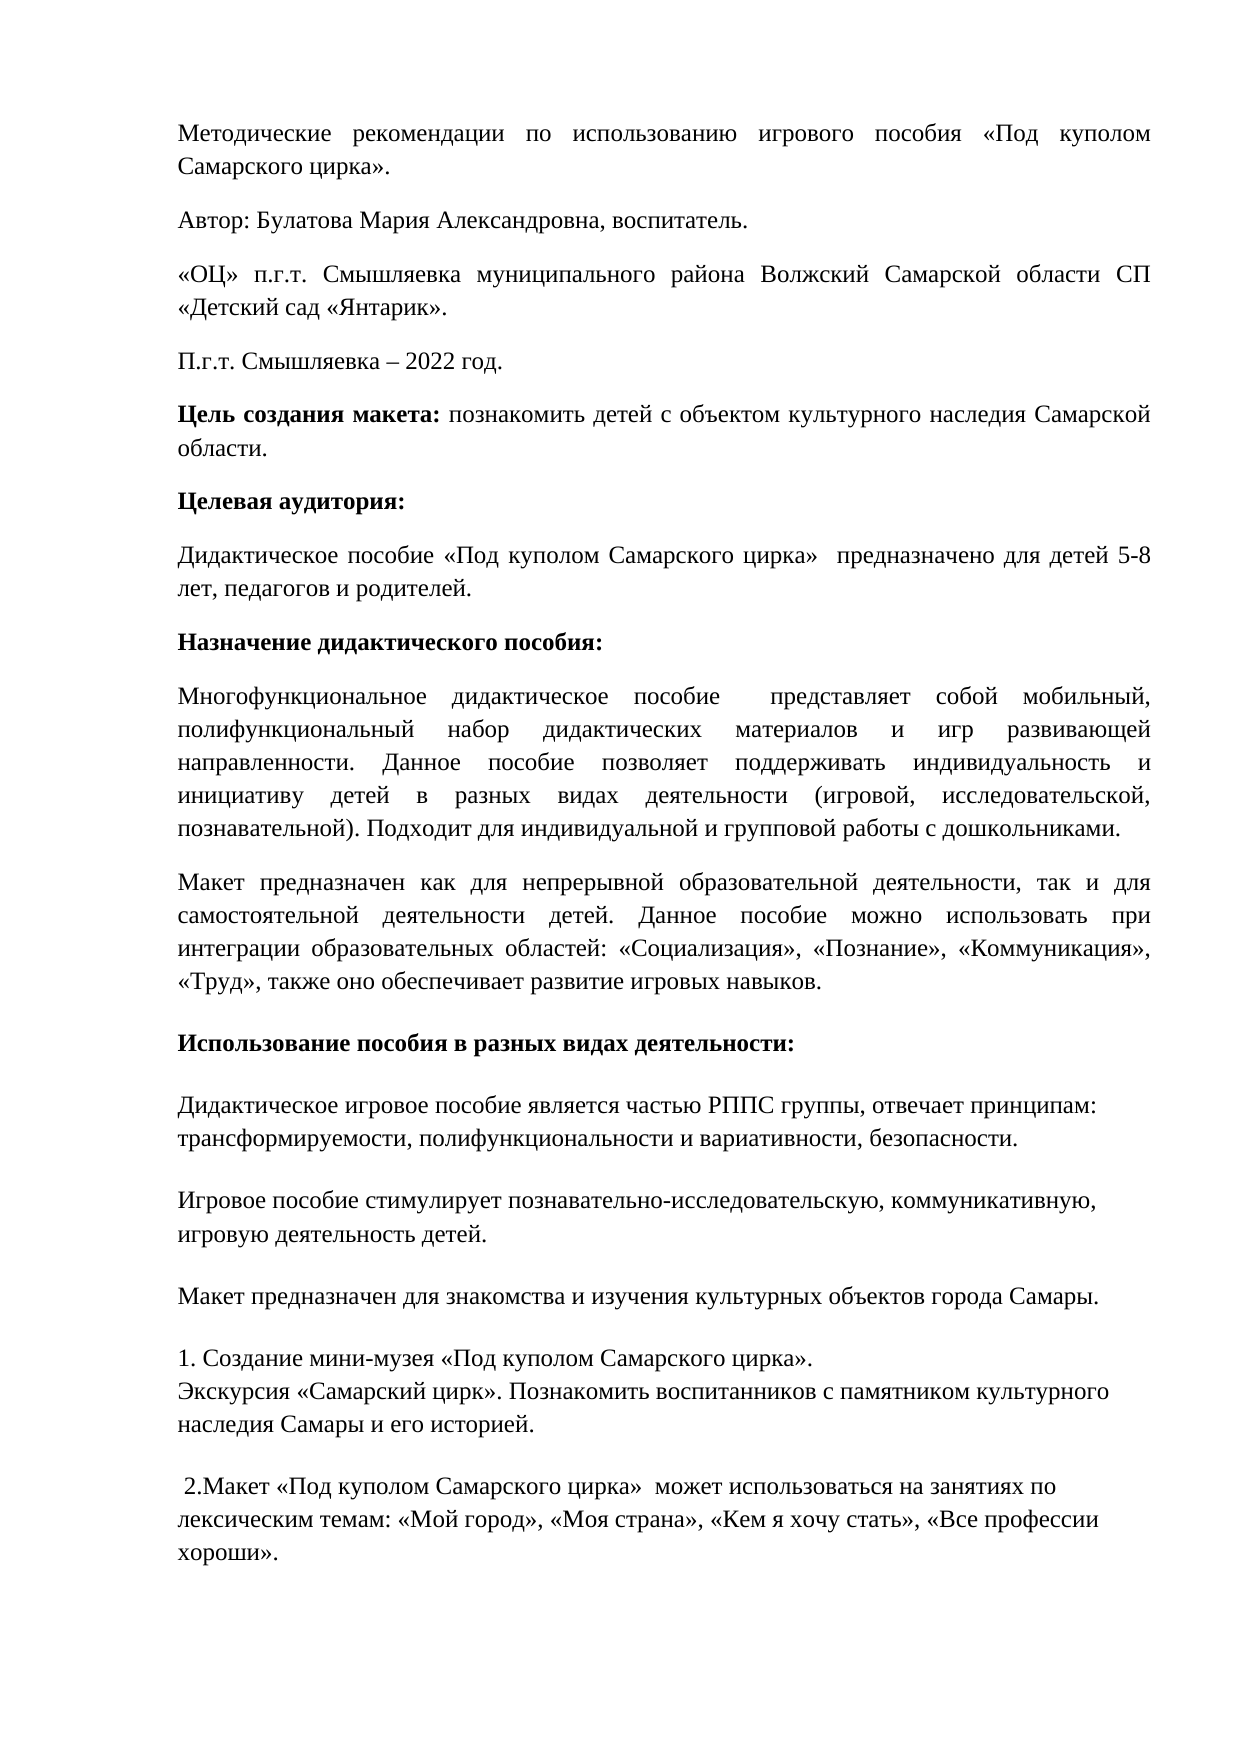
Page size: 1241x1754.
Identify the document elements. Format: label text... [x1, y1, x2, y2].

text Дидактическое игровое пособие является частью РППС группы, отвечает принципам: трансформируемости, полифункциональности и вариативности, безопасности. [177, 1090, 1152, 1152]
text Макет предназначен для знакомства и изучения культурных объектов города Самары. [177, 1281, 1152, 1309]
text «ОЦ» п.г.т. Смышляевка муниципального района Волжский Самарской области СП «Детский сад «Янтарик». [177, 259, 1152, 321]
text П.г.т. Смышляевка – 2022 год. [177, 346, 1152, 374]
text Многофункциональное дидактическое пособие представляет собой мобильный, полифункциональный набор дидактических материалов и игр развивающей направленности. Данное пособие позволяет поддерживать индивидуальность и инициативу детей в разных видах деятельности (игровой, исследовательской, познавательной). Подходит для индивидуальной и групповой работы с дошкольниками. [177, 681, 1152, 842]
text Методические рекомендации по использованию игрового пособия «Под куполом Самарского цирка». [177, 118, 1152, 180]
text Цель создания макета: познакомить детей с объектом культурного наследия Самарской области. [177, 399, 1152, 461]
text Игровое пособие стимулирует познавательно-исследовательскую, коммуникативную, игровую деятельность детей. [177, 1186, 1152, 1247]
text Автор: Булатова Мария Александровна, воспитатель. [177, 205, 1152, 234]
text 2.Макет «Под куполом Самарского цирка» может использоваться на занятиях по лексическим темам: «Мой город», «Моя страна», «Кем я хочу стать», «Все профессии хороши». [177, 1471, 1152, 1566]
text Дидактическое пособие «Под куполом Самарского цирка» предназначено для детей 5-8 лет, педагогов и родителей. [177, 540, 1152, 602]
text Использование пособия в разных видах деятельности: [177, 1028, 1152, 1057]
text Целевая аудитория: [177, 486, 1152, 515]
text 1. Создание мини-музея «Под куполом Самарского цирка». Экскурсия «Самарский цирк». Познакомить воспитанников с памятником культурного наследия Самары и его историей. [177, 1343, 1152, 1438]
text Макет предназначен как для непрерывной образовательной деятельности, так и для самостоятельной деятельности детей. Данное пособие можно использовать при интеграции образовательных областей: «Социализация», «Познание», «Коммуникация», «Труд», также оно обеспечивает развитие игровых навыков. [177, 867, 1152, 995]
text Назначение дидактического пособия: [177, 627, 1152, 656]
